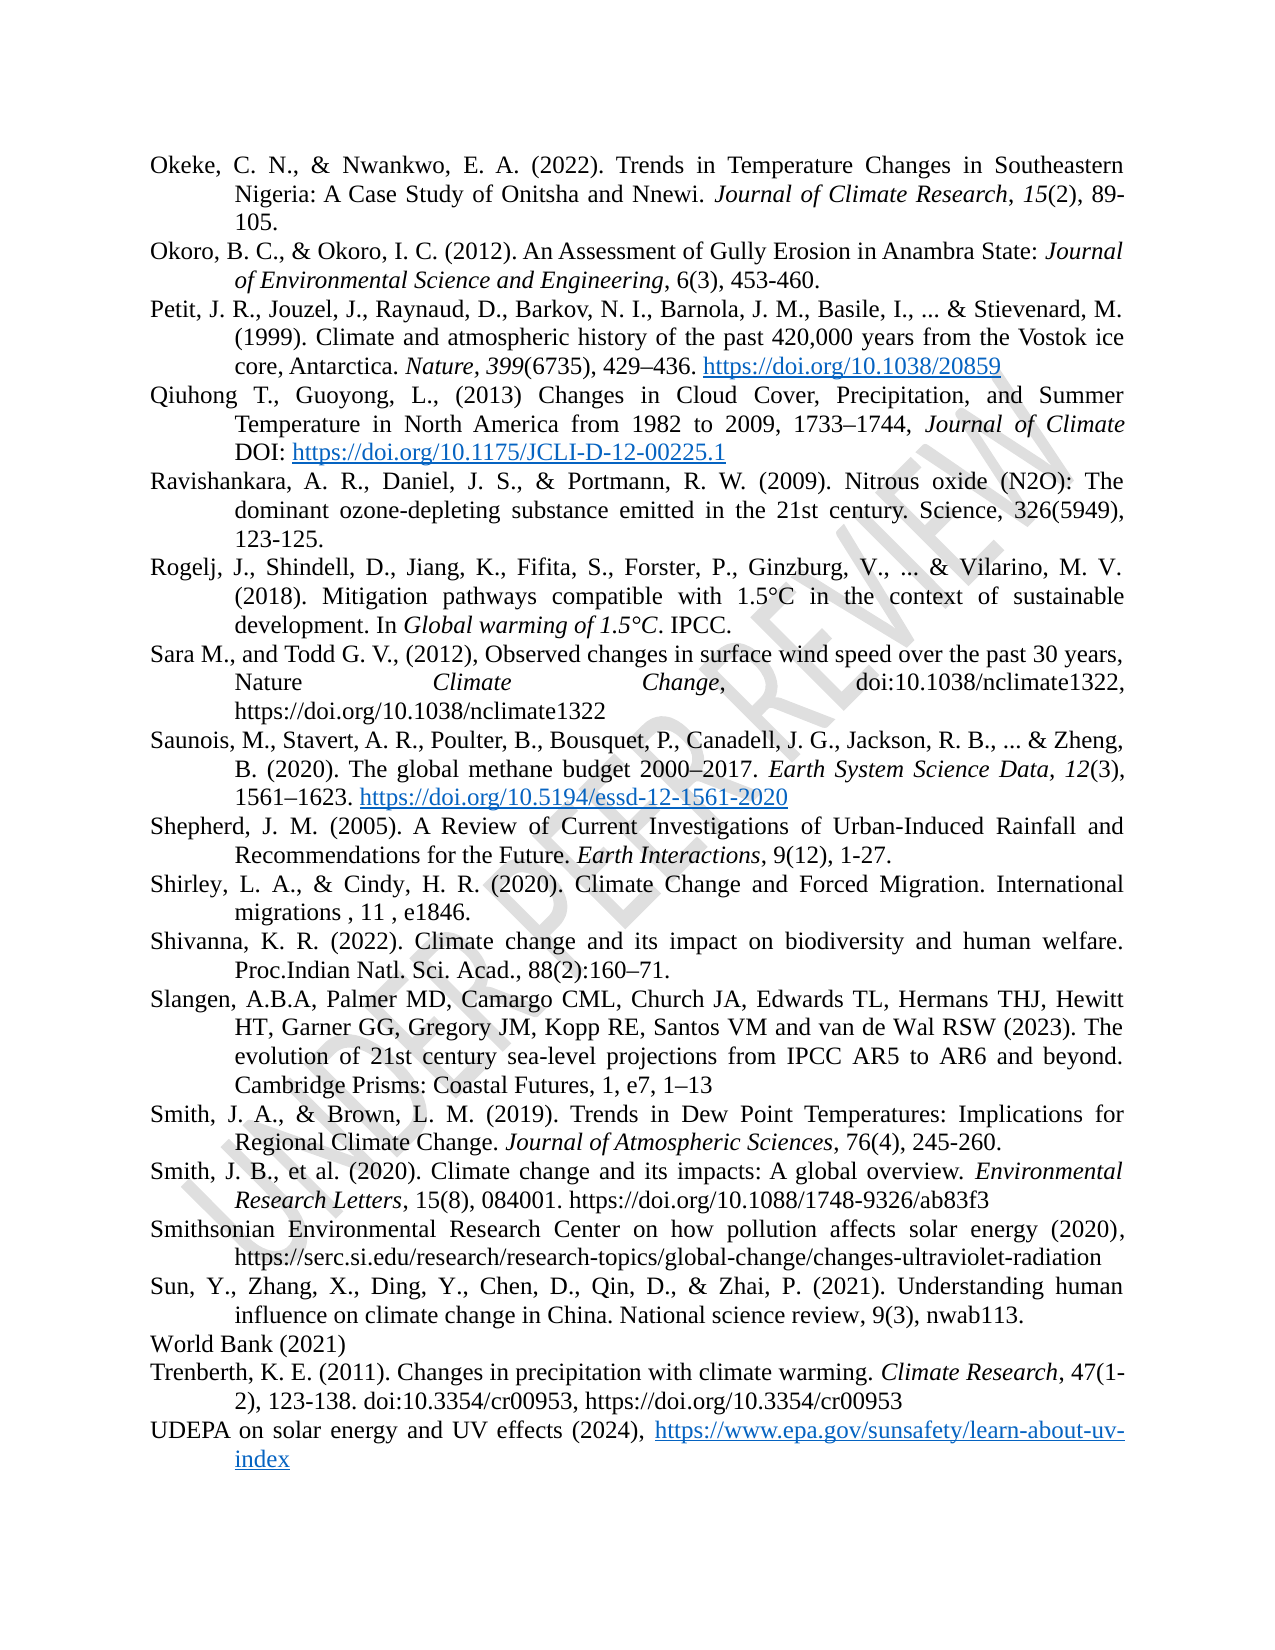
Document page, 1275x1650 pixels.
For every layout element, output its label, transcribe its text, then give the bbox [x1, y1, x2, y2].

text Petit, J. R., Jouzel, J., Raynaud, D., Barkov, N. I., Barnola, J. M., Basile, I., ... & Stievenard, M. (1999). Climate and atmospheric history of the past 420,000 years from the Vostok ice core, Antarctica. Nature, 399(6735), 429–436. https://doi.org/10.1038/20859 [150, 294, 1125, 380]
text Okeke, C. N., & Nwankwo, E. A. (2022). Trends in Temperature Changes in Southeastern Nigeria: A Case Study of Onitsha and Nnewi. Journal of Climate Research, 15(2), 89-105. [150, 150, 1125, 236]
text Shepherd, J. M. (2005). A Review of Current Investigations of Urban-Induced Rainfall and Recommendations for the Future. Earth Interactions, 9(12), 1-27. [150, 811, 1125, 869]
text Shivanna, K. R. (2022). Climate change and its impact on biodiversity and human welfare. Proc.Indian Natl. Sci. Acad., 88(2):160–71. [150, 926, 1125, 984]
text UDEPA on solar energy and UV effects (2024), https://www.epa.gov/sunsafety/learn-about-uv-index [150, 1415, 1125, 1472]
text World Bank (2021) [150, 1329, 1125, 1357]
text Smith, J. B., et al. (2020). Climate change and its impacts: A global overview. Environmental Research Letters, 15(8), 084001. https://doi.org/10.1088/1748-9326/ab83f3 [150, 1156, 1125, 1214]
text Okoro, B. C., & Okoro, I. C. (2012). An Assessment of Gully Erosion in Anambra State: Journal of Environmental Science and Engineering, 6(3), 453-460. [150, 236, 1125, 294]
text Saunois, M., Stavert, A. R., Poulter, B., Bousquet, P., Canadell, J. G., Jackson, R. B., ... & Zheng, B. (2020). The global methane budget 2000–2017. Earth System Science Data, 12(3), 1561–1623. https://doi.org/10.5194/essd-12-1561-2020 [150, 725, 1125, 811]
text Rogelj, J., Shindell, D., Jiang, K., Fifita, S., Forster, P., Ginzburg, V., ... & Vilarino, M. V. (2018). Mitigation pathways compatible with 1.5°C in the context of sustainable development. In Global warming of 1.5°C. IPCC. [150, 552, 1125, 639]
text Sara M., and Todd G. V., (2012), Observed changes in surface wind speed over the past 30 years, Nature Climate Change, doi:10.1038/nclimate1322, https://doi.org/10.1038/nclimate1322 [150, 639, 1125, 725]
text Ravishankara, A. R., Daniel, J. S., & Portmann, R. W. (2009). Nitrous oxide (N2O): The dominant ozone-depleting substance emitted in the 21st century. Science, 326(5949), 123-125. [150, 466, 1125, 552]
text Trenberth, K. E. (2011). Changes in precipitation with climate warming. Climate Research, 47(1-2), 123-138. doi:10.3354/cr00953, https://doi.org/10.3354/cr00953 [150, 1357, 1125, 1415]
text Sun, Y., Zhang, X., Ding, Y., Chen, D., Qin, D., & Zhai, P. (2021). Understanding human influence on climate change in China. National science review, 9(3), nwab113. [150, 1271, 1125, 1329]
text Qiuhong T., Guoyong, L., (2013) Changes in Cloud Cover, Precipitation, and Summer Temperature in North America from 1982 to 2009, 1733–1744, Journal of Climate DOI: https://doi.org/10.1175/JCLI-D-12-00225.1 [150, 380, 1125, 466]
text Shirley, L. A., & Cindy, H. R. (2020). Climate Change and Forced Migration. International migrations , 11 , e1846. [150, 869, 1125, 926]
text Smith, J. A., & Brown, L. M. (2019). Trends in Dew Point Temperatures: Implications for Regional Climate Change. Journal of Atmospheric Sciences, 76(4), 245-260. [150, 1099, 1125, 1156]
text Slangen, A.B.A, Palmer MD, Camargo CML, Church JA, Edwards TL, Hermans THJ, Hewitt HT, Garner GG, Gregory JM, Kopp RE, Santos VM and van de Wal RSW (2023). The evolution of 21st century sea-level projections from IPCC AR5 to AR6 and beyond. Cambridge Prisms: Coastal Futures, 1, e7, 1–13 [150, 984, 1125, 1099]
text Smithsonian Environmental Research Center on how pollution affects solar energy (2020), https://serc.si.edu/research/research-topics/global-change/changes-ultraviolet-radiation [150, 1214, 1125, 1271]
